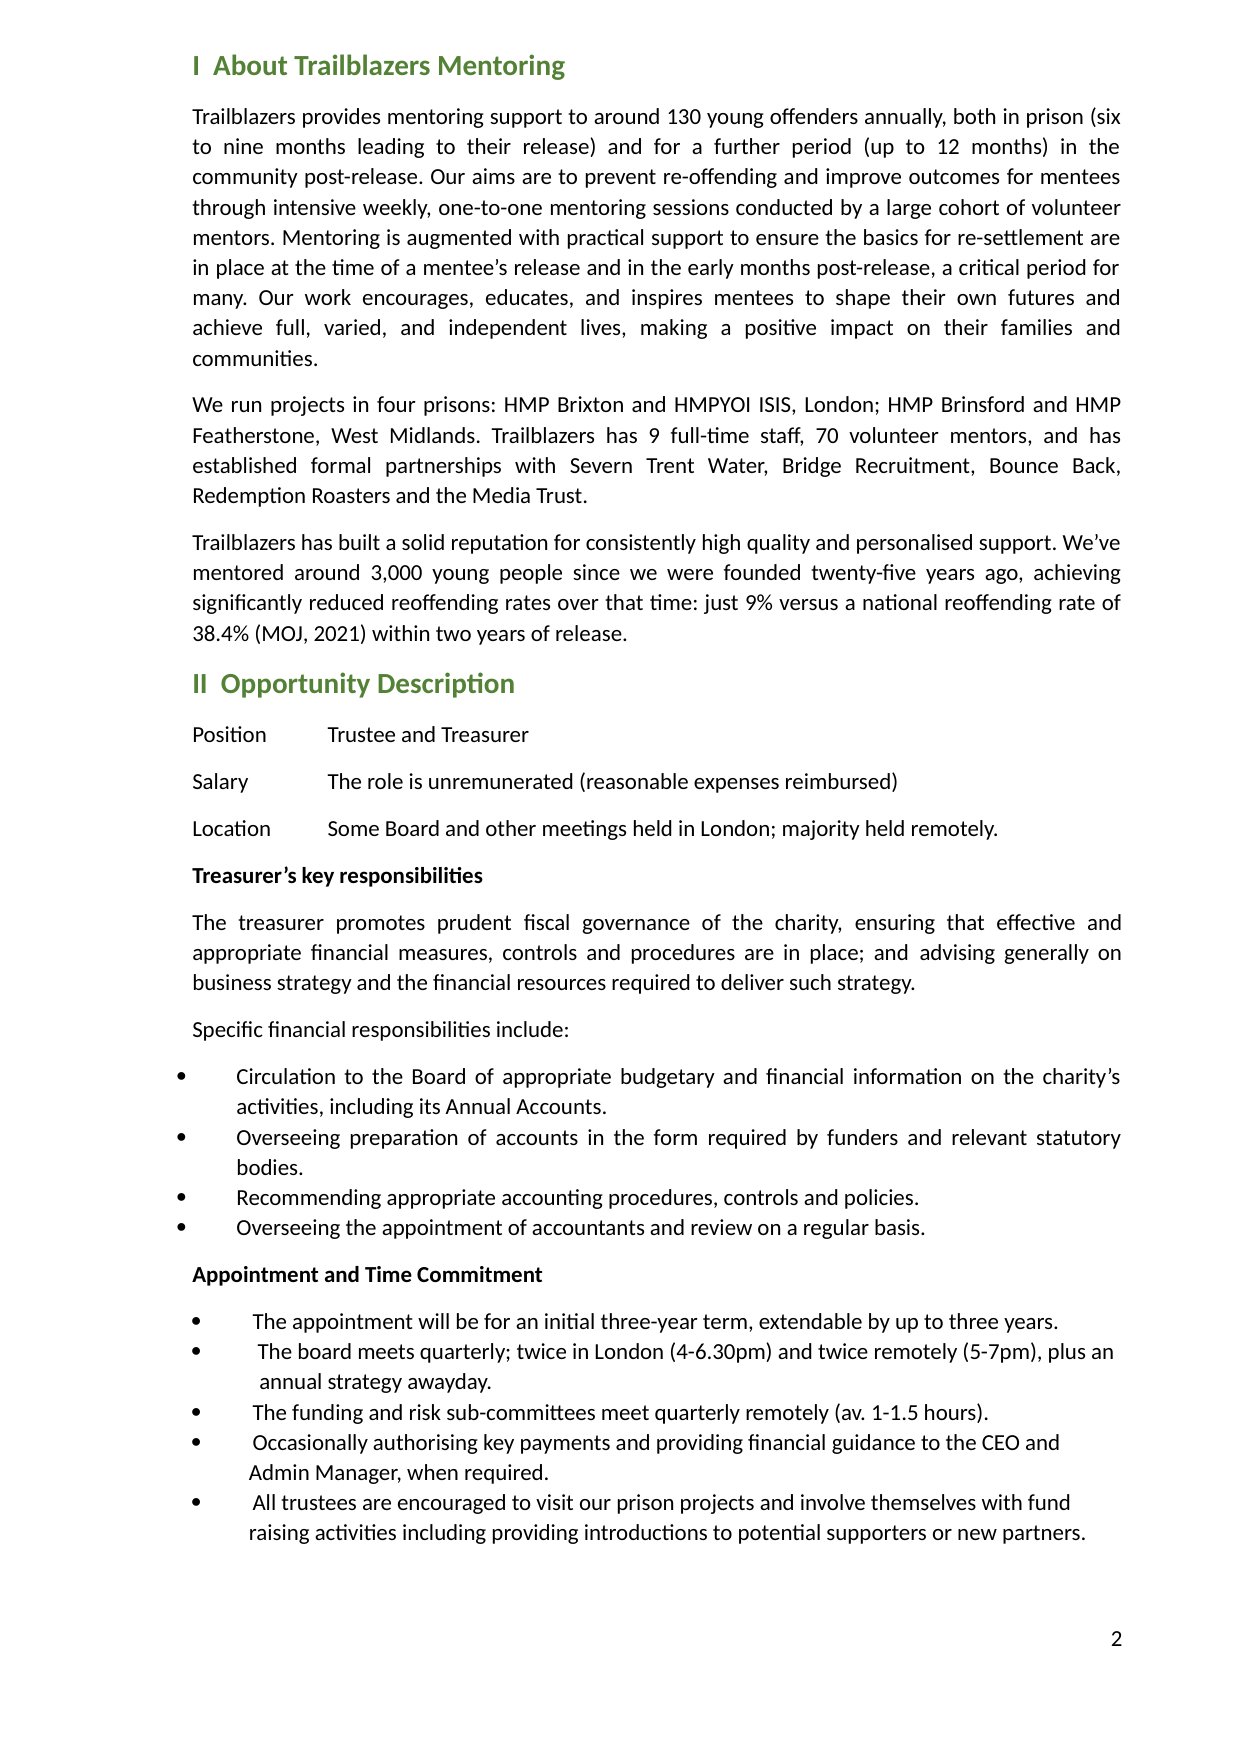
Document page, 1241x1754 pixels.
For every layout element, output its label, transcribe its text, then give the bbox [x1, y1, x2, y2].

list annual strategy awayday. [192, 1367, 1122, 1396]
text Treasurer’s key responsibilities [192, 861, 1122, 889]
text Appointment and Time Commitment [192, 1260, 1122, 1288]
list Admin Manager, when required. [192, 1458, 1122, 1486]
text Trailblazers provides mentoring support to around 130 young offenders annually, both in prison (six to nine months leading to their release) and for a further period (up to 12 months) in the community post-release. Our aims are to prevent re-offending and improve outcomes for mentees through intensive weekly, one-to-one mentoring sessions conducted by a large cohort of volunteer mentors. Mentoring is augmented with practical support to ensure the basics for re-settlement are in place at the time of a mentee’s release and in the early months post-release, a critical period for many. Our work encourages, educates, and inspires mentees to shape their own futures and achieve full, varied, and independent lives, making a positive impact on their families and communities. [192, 102, 1122, 372]
list Overseeing the appointment of accountants and review on a regular basis. [177, 1213, 1122, 1241]
list The appointment will be for an initial three-year term, extendable by up to three years. [192, 1307, 1122, 1335]
text I About Trailblazers Mentoring [177, 47, 1078, 82]
list Overseeing preparation of accounts in the form required by funders and relevant statutory bodies. [177, 1123, 1122, 1181]
text Trailblazers has built a solid reputation for consistently high quality and personalised support. We’ve mentored around 3,000 young people since we were founded twenty-five years ago, achieving significantly reduced reoffending rates over that time: just 9% versus a national reoffending rate of 38.4% (MOJ, 2021) within two years of release. [192, 528, 1122, 647]
text II Opportunity Description [192, 666, 1122, 701]
list All trustees are encouraged to visit our prison projects and involve themselves with fund [192, 1488, 1122, 1516]
text We run projects in four prisons: HMP Brixton and HMPYOI ISIS, London; HMP Brinsford and HMP Featherstone, West Midlands. Trailblazers has 9 full-time staff, 70 volunteer mentors, and has established formal partnerships with Severn Trent Water, Bridge Recruitment, Bounce Back, Redemption Roasters and the Media Trust. [192, 391, 1122, 509]
list Circulation to the Board of appropriate budgetary and financial information on the charity’s activities, including its Annual Accounts. [177, 1062, 1122, 1121]
text The treasurer promotes prudent fiscal governance of the charity, ensuring that effective and appropriate financial measures, controls and procedures are in place; and advising generally on business strategy and the financial resources required to deliver such strategy. [192, 908, 1122, 997]
list The board meets quarterly; twice in London (4-6.30pm) and twice remotely (5-7pm), plus an [192, 1337, 1122, 1365]
list Recommending appropriate accounting procedures, controls and policies. [177, 1183, 1122, 1211]
list The funding and risk sub-committees meet quarterly remotely (av. 1-1.5 hours). [192, 1398, 1122, 1426]
text Position Trustee and Treasurer [192, 721, 1122, 749]
text Salary The role is unremunerated (reasonable expenses reimbursed) [192, 767, 1122, 796]
text Specific financial responsibilities include: [192, 1015, 1122, 1043]
list Occasionally authorising key payments and providing financial guidance to the CEO and [192, 1428, 1122, 1456]
text Location Some Board and other meetings held in London; majority held remotely. [192, 814, 1122, 842]
list raising activities including providing introductions to potential supporters or new partners. [192, 1518, 1122, 1547]
